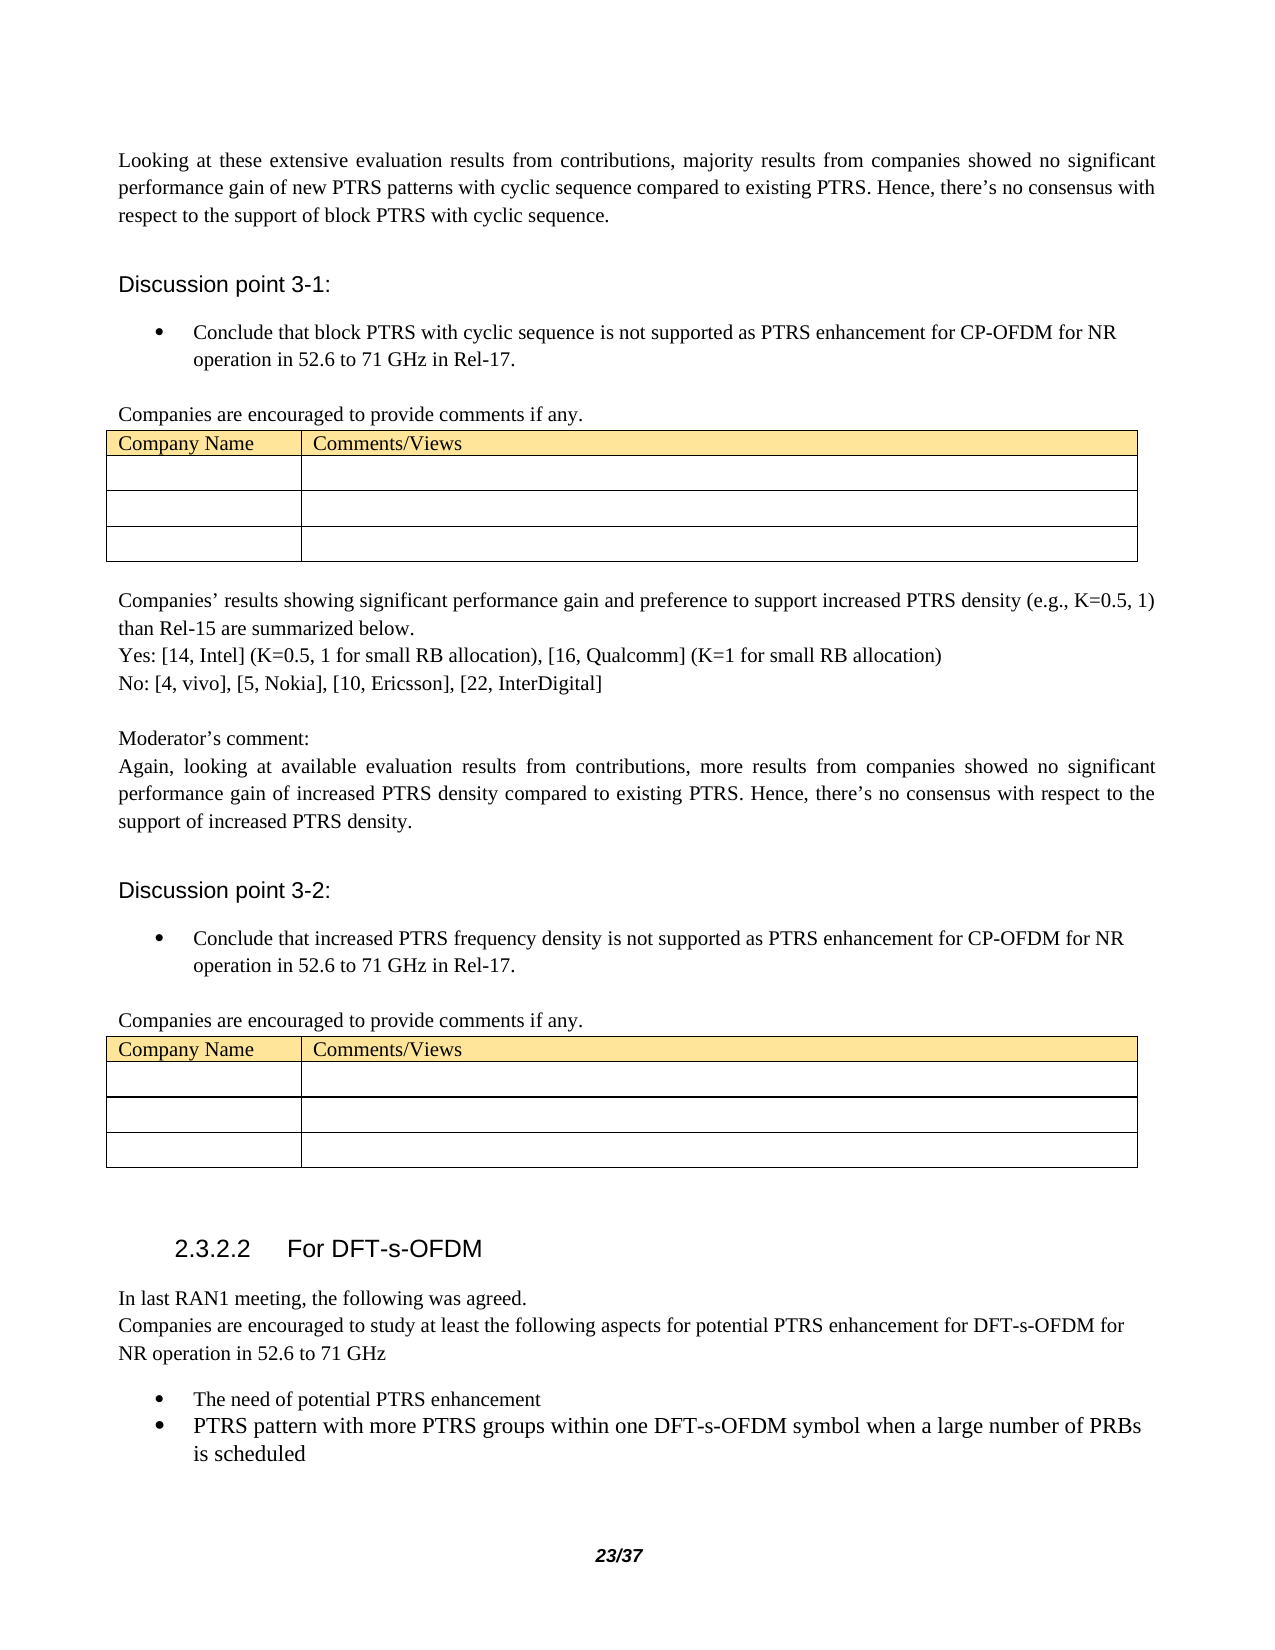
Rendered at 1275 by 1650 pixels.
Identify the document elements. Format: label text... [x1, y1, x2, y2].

table_cell [107, 491, 301, 526]
table_cell [107, 527, 301, 561]
table_cell [107, 1098, 301, 1132]
text No: [4, vivo], [5, Nokia], [10, Ericsson], [22, InterDigital] [118, 671, 1157, 695]
text Moderator’s comment: [118, 726, 1157, 750]
list Conclude that block PTRS with cyclic sequence is not supported as PTRS enhancement for CP-OFDM for NR operation in 52.6 to 71 GHz in Rel-17. [156, 319, 1157, 371]
table_cell [302, 456, 1137, 490]
table_header Company Name [107, 431, 301, 455]
text Companies’ results showing significant performance gain and preference to support increased PTRS density (e.g., K=0.5, 1) than Rel-15 are summarized below. [118, 588, 1157, 640]
text Looking at these extensive evaluation results from contributions, majority results from companies showed no significant performance gain of new PTRS patterns with cyclic sequence compared to existing PTRS. Hence, there’s no consensus with respect to the support of block PTRS with cyclic sequence. [118, 148, 1157, 227]
subtitle Discussion point 3-2: [118, 877, 1157, 903]
table_header Company Name [107, 1037, 301, 1061]
table_cell [107, 1133, 301, 1167]
table_header Comments/Views [302, 1037, 1137, 1061]
subtitle Discussion point 3-1: [118, 271, 1157, 297]
list Conclude that increased PTRS frequency density is not supported as PTRS enhancement for CP-OFDM for NR operation in 52.6 to 71 GHz in Rel-17. [156, 926, 1157, 977]
text Companies are encouraged to provide comments if any. [118, 1008, 1157, 1032]
table_cell [302, 527, 1137, 561]
table_cell [107, 1062, 301, 1096]
subtitle For DFT-s-OFDM [174, 1234, 1157, 1263]
table_cell [107, 456, 301, 490]
table_cell [302, 1062, 1137, 1096]
text Companies are encouraged to study at least the following aspects for potential PTRS enhancement for DFT-s-OFDM for NR operation in 52.6 to 71 GHz [118, 1313, 1157, 1365]
table_cell [302, 1098, 1137, 1132]
list The need of potential PTRS enhancement [156, 1387, 1157, 1411]
table_cell [302, 491, 1137, 526]
list PTRS pattern with more PTRS groups within one DFT-s-OFDM symbol when a large number of PRBs is scheduled [156, 1413, 1157, 1467]
text In last RAN1 meeting, the following was agreed. [118, 1286, 1157, 1310]
table_header Comments/Views [302, 431, 1137, 455]
text Yes: [14, Intel] (K=0.5, 1 for small RB allocation), [16, Qualcomm] (K=1 for small RB allocation) [118, 643, 1157, 667]
text Companies are encouraged to provide comments if any. [118, 402, 1157, 426]
table_cell [302, 1133, 1137, 1167]
text Again, looking at available evaluation results from contributions, more results from companies showed no significant performance gain of increased PTRS density compared to existing PTRS. Hence, there’s no consensus with respect to the support of increased PTRS density. [118, 754, 1157, 833]
